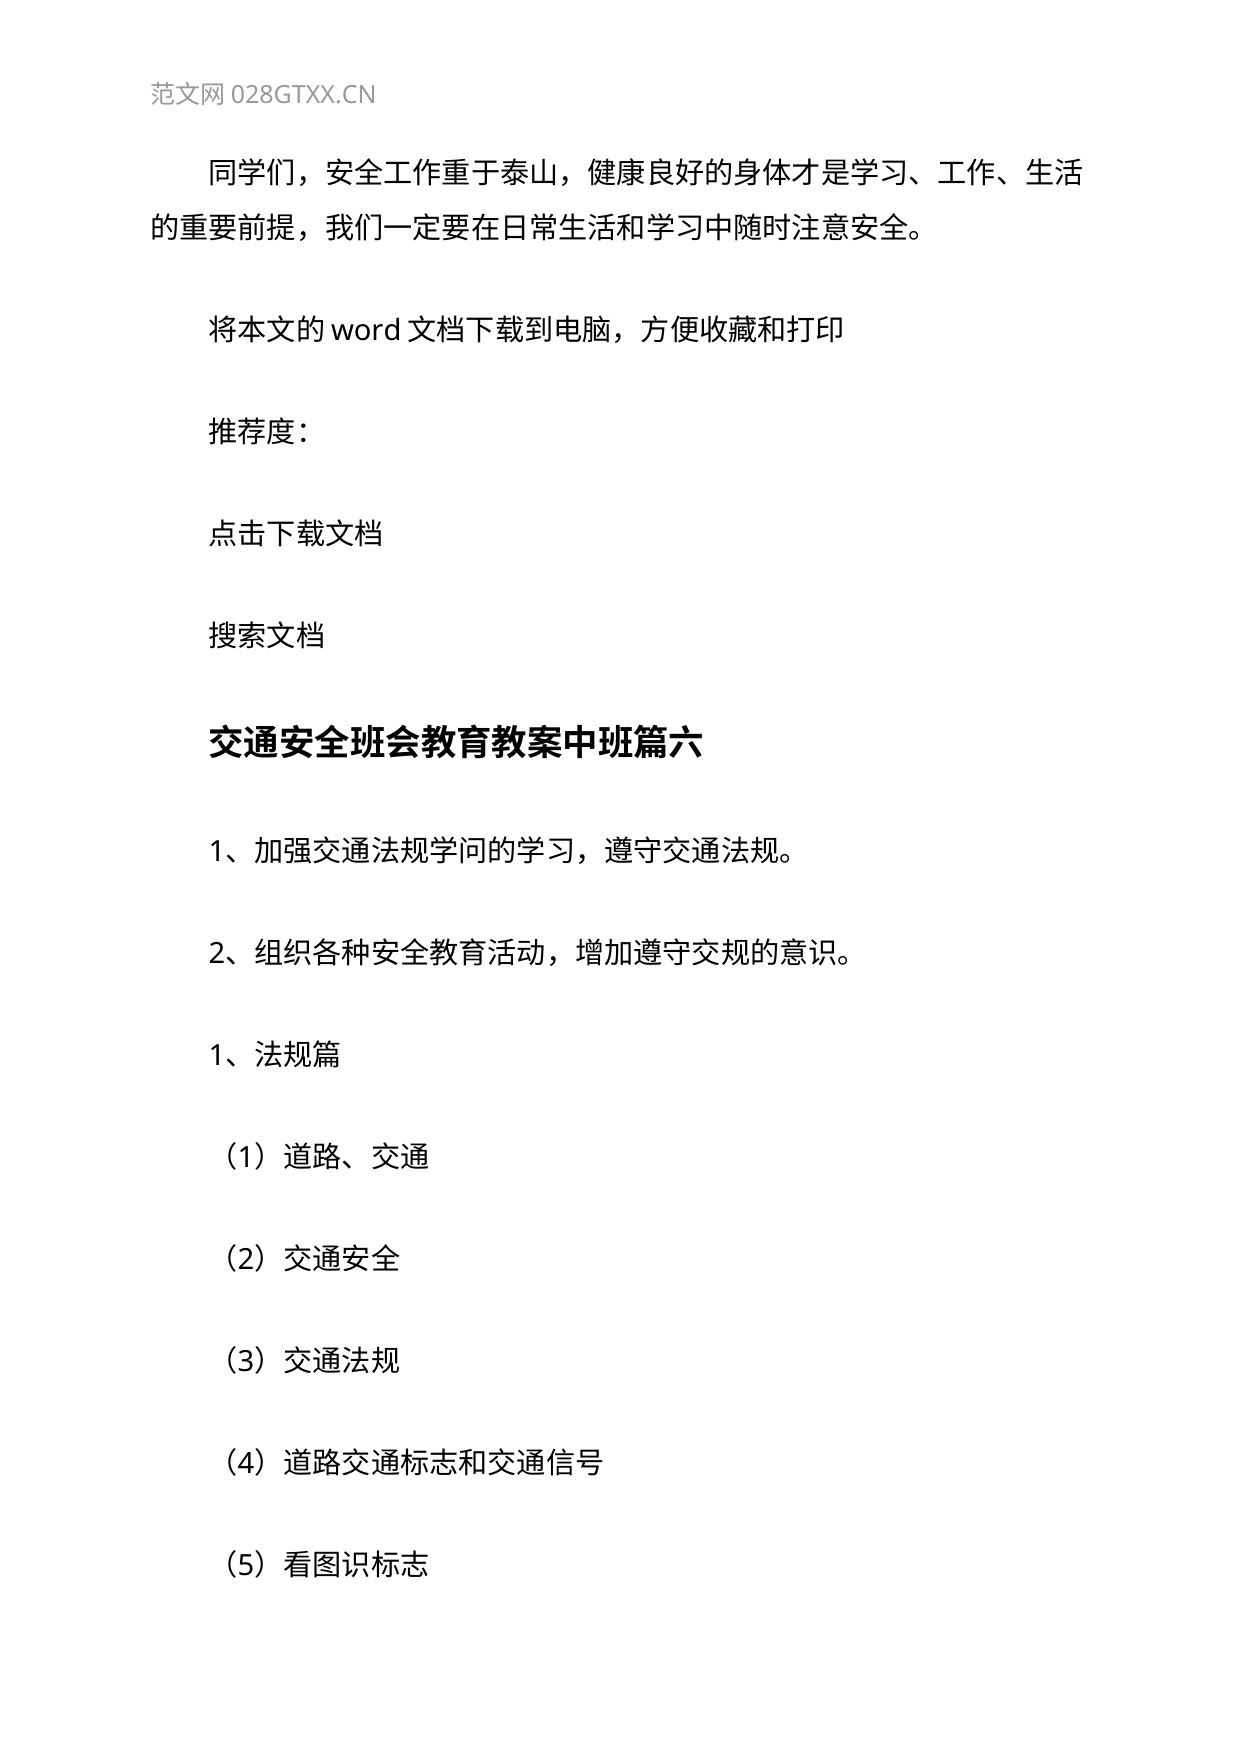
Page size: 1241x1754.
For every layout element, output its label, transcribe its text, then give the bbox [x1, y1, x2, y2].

text （5）看图识标志 [150, 1541, 1090, 1584]
text 同学们，安全工作重于泰山，健康良好的身体才是学习、工作、生活的重要前提，我们一定要在日常生活和学习中随时注意安全。 [150, 150, 1090, 247]
text 推荐度： [150, 409, 1090, 451]
text （3）交通法规 [150, 1337, 1090, 1380]
text （1）道路、交通 [150, 1133, 1090, 1176]
text 搜索文档 [150, 612, 1090, 654]
text 将本文的word文档下载到电脑，方便收藏和打印 [150, 307, 1090, 349]
text （2）交通安全 [150, 1235, 1090, 1278]
text 2、组织各种安全教育活动，增加遵守交规的意识。 [150, 929, 1090, 972]
text 1、加强交通法规学问的学习，遵守交通法规。 [150, 827, 1090, 870]
text 点击下载文档 [150, 510, 1090, 553]
text （4）道路交通标志和交通信号 [150, 1439, 1090, 1482]
text 1、法规篇 [150, 1031, 1090, 1074]
text 交通安全班会教育教案中班篇六 [150, 714, 1090, 765]
